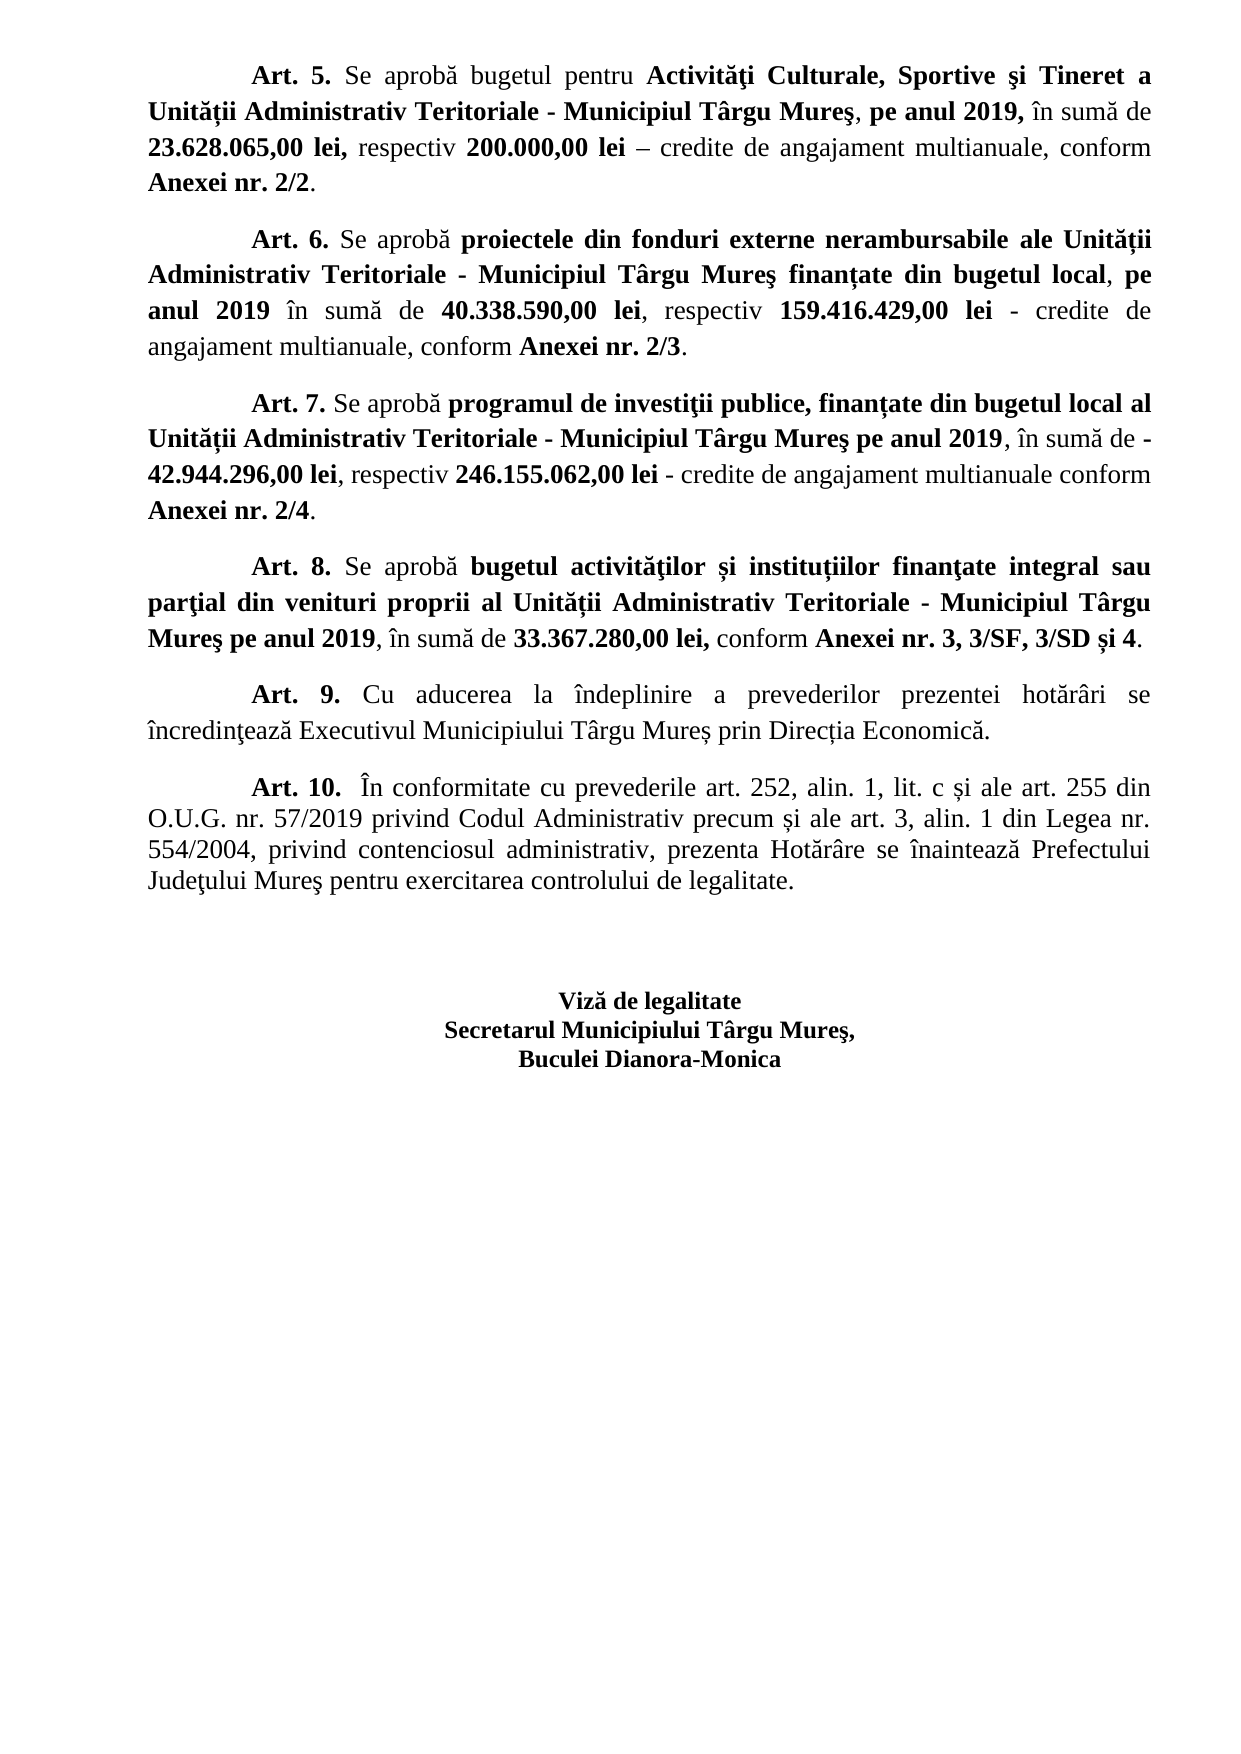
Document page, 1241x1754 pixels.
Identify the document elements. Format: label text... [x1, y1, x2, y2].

text Art. 8. Se aprobă bugetul activităţilor și instituțiilor finanţate integral sau parţial din venituri proprii al Unității Administrativ Teritoriale - Municipiul Târgu Mureş pe anul 2019, în sumă de 33.367.280,00 lei, conform Anexei nr. 3, 3/SF, 3/SD și 4. [148, 550, 1152, 653]
text Art. 9. Cu aducerea la îndeplinire a prevederilor prezentei hotărâri se încredinţează Executivul Municipiului Târgu Mureș prin Direcția Economică. [148, 678, 1152, 745]
text Art. 5. Se aprobă bugetul pentru Activităţi Culturale, Sportive şi Tineret a Unității Administrativ Teritoriale - Municipiul Târgu Mureş, pe anul 2019, în sumă de 23.628.065,00 lei, respectiv 200.000,00 lei – credite de angajament multianuale, conform Anexei nr. 2/2. [148, 59, 1152, 197]
text Buculei Dianora-Monica [148, 1044, 1152, 1073]
text Art. 7. Se aprobă programul de investiţii publice, finanțate din bugetul local al Unității Administrativ Teritoriale - Municipiul Târgu Mureş pe anul 2019, în sumă de -42.944.296,00 lei, respectiv 246.155.062,00 lei - credite de angajament multianuale conform Anexei nr. 2/4. [148, 387, 1152, 525]
text Art. 10. În conformitate cu prevederile art. 252, alin. 1, lit. c și ale art. 255 din O.U.G. nr. 57/2019 privind Codul Administrativ precum și ale art. 3, alin. 1 din Legea nr. 554/2004, privind contenciosul administrativ, prezenta Hotărâre se înaintează Prefectului Judeţului Mureş pentru exercitarea controlului de legalitate. [148, 771, 1152, 895]
text Art. 6. Se aprobă proiectele din fonduri externe nerambursabile ale Unității Administrativ Teritoriale - Municipiul Târgu Mureş finanțate din bugetul local, pe anul 2019 în sumă de 40.338.590,00 lei, respectiv 159.416.429,00 lei - credite de angajament multianuale, conform Anexei nr. 2/3. [148, 223, 1152, 361]
text Secretarul Municipiului Târgu Mureş, [148, 1015, 1152, 1044]
text Viză de legalitate [148, 986, 1152, 1015]
